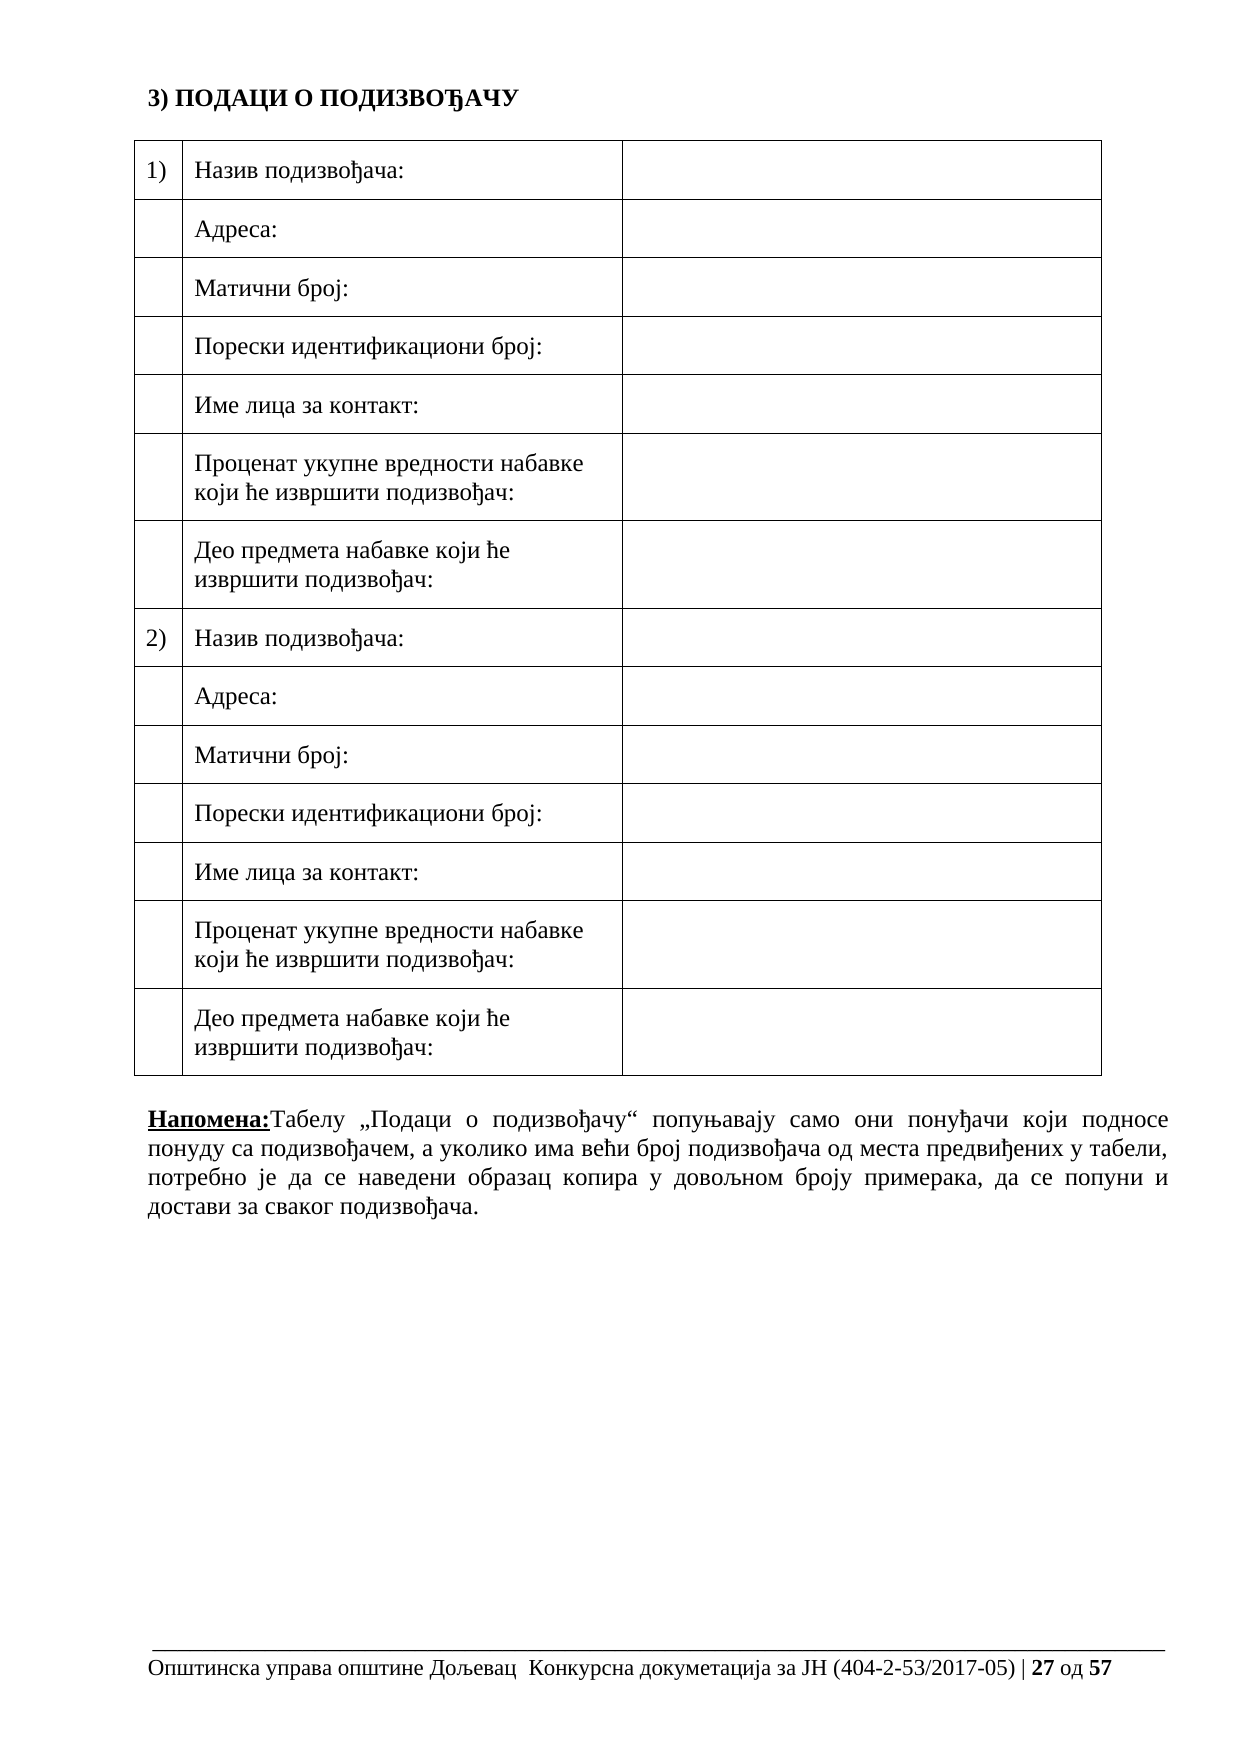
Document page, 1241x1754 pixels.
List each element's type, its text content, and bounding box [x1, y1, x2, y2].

table_cell [135, 200, 182, 257]
table_cell Матични број: [183, 258, 622, 316]
table_cell Део предмета набавке који ће извршити подизвођач: [183, 989, 622, 1075]
table_cell [623, 375, 1101, 433]
table_cell Адреса: [183, 667, 622, 724]
table_cell Порески идентификациони број: [183, 784, 622, 842]
table_header [623, 141, 1101, 199]
table_cell [623, 843, 1101, 900]
table_cell Порески идентификациони број: [183, 317, 622, 374]
table_cell Адреса: [183, 200, 622, 257]
table_cell [623, 667, 1101, 724]
table_header Назив подизвођача: [183, 141, 622, 199]
table_cell [623, 521, 1101, 607]
table_cell [135, 843, 182, 900]
text 3) ПОДАЦИ О ПОДИЗВОЂАЧУ [148, 83, 1169, 111]
table_cell [135, 375, 182, 433]
table_cell Назив подизвођача: [183, 609, 622, 666]
table_cell [623, 200, 1101, 257]
table_cell [135, 667, 182, 724]
table_cell [135, 784, 182, 842]
table_cell [135, 258, 182, 316]
text Напомена:Табелу „Подаци о подизвођачу“ попуњавају само они понуђачи који подносе понуду са подизвођачем, а уколико има већи број подизвођача од места предвиђених у табели, потребно је да се наведени образац копира у довољном броју примерака, да се попуни и достави за сваког подизвођача. [148, 1104, 1169, 1219]
table_cell [623, 901, 1101, 987]
table_cell [623, 258, 1101, 316]
table_cell [135, 317, 182, 374]
table_cell Проценат укупне вредности набавке који ће извршити подизвођач: [183, 434, 622, 520]
table_cell [135, 521, 182, 607]
table_cell [623, 317, 1101, 374]
table_cell 2) [135, 609, 182, 666]
table_cell Име лица за контакт: [183, 843, 622, 900]
table_cell [135, 901, 182, 987]
table_cell [135, 726, 182, 783]
table_header 1) [135, 141, 182, 199]
table_cell Име лица за контакт: [183, 375, 622, 433]
table_cell [135, 989, 182, 1075]
table_cell [623, 726, 1101, 783]
table_cell Проценат укупне вредности набавке који ће извршити подизвођач: [183, 901, 622, 987]
table_cell [623, 989, 1101, 1075]
table_cell [135, 434, 182, 520]
table_cell Матични број: [183, 726, 622, 783]
table_cell [623, 609, 1101, 666]
table_cell [623, 784, 1101, 842]
table_cell [623, 434, 1101, 520]
table_cell Део предмета набавке који ће извршити подизвођач: [183, 521, 622, 607]
